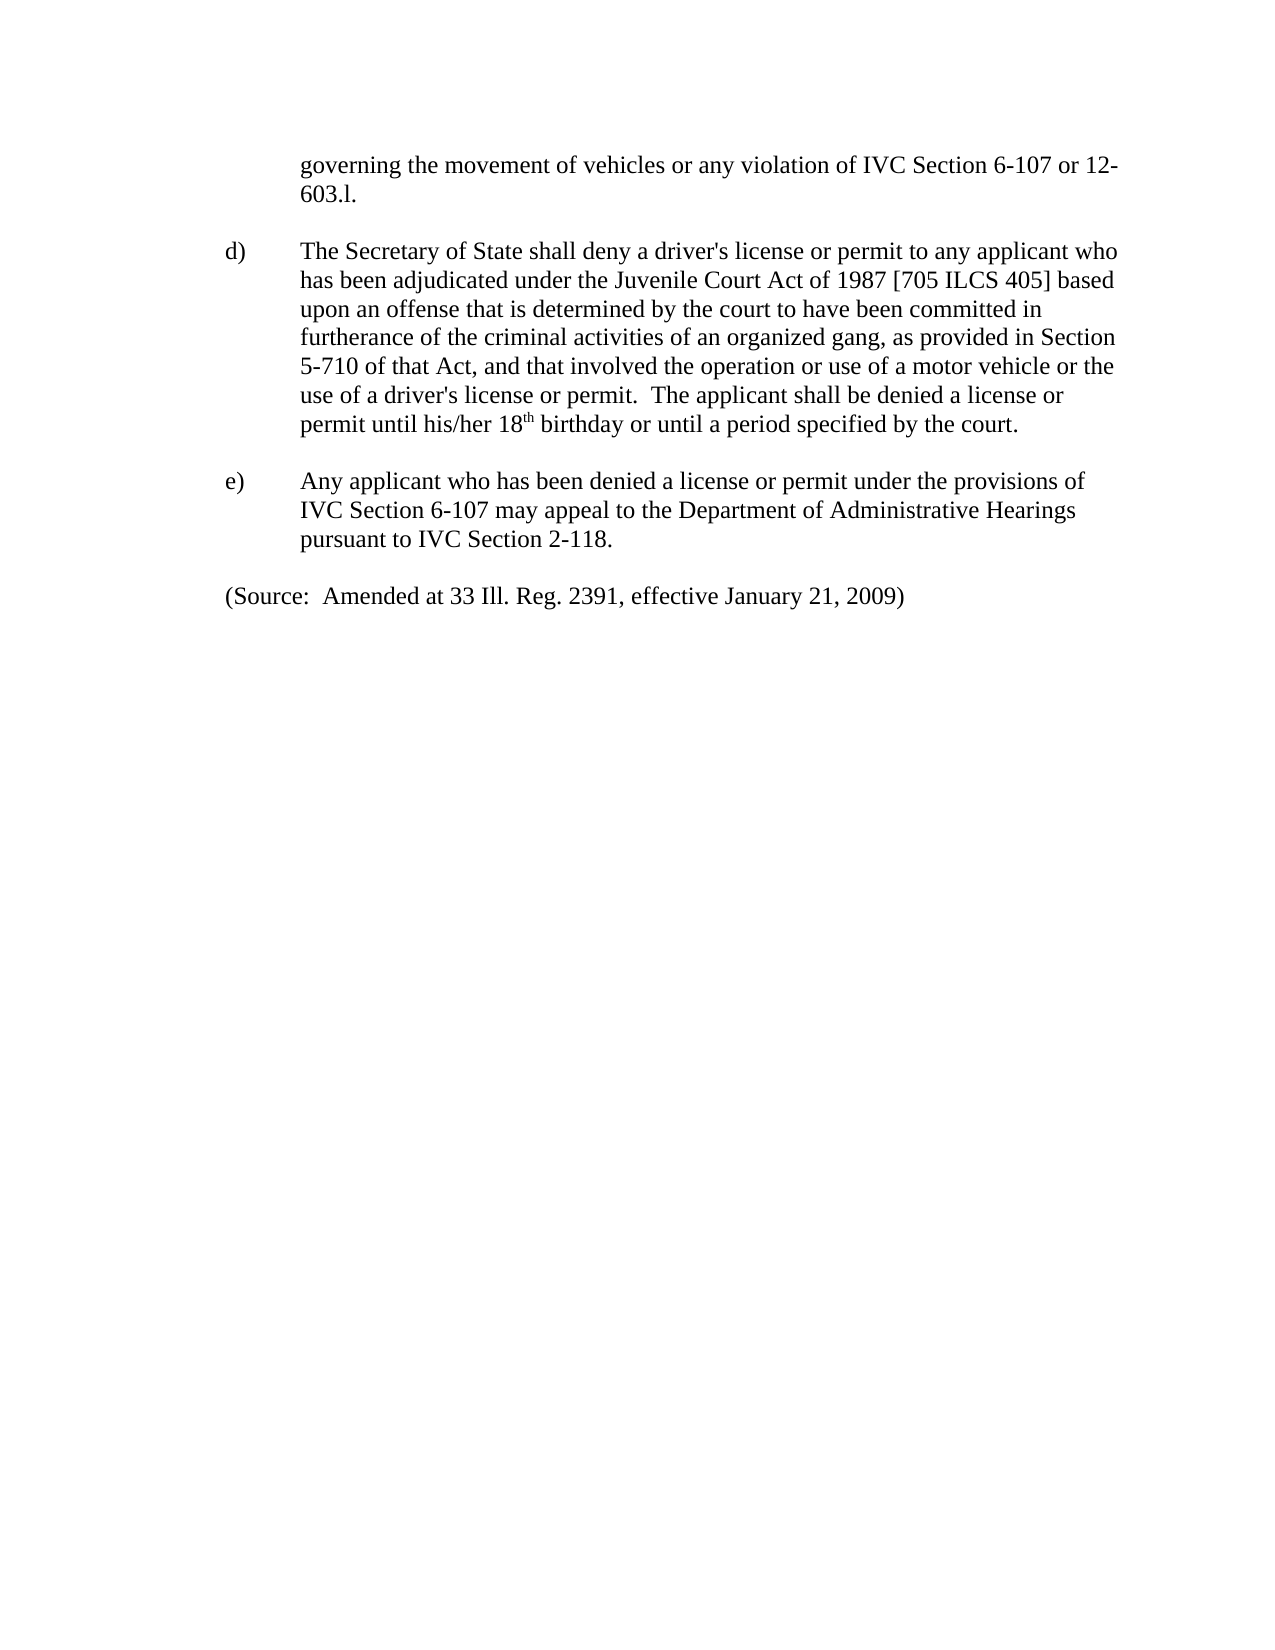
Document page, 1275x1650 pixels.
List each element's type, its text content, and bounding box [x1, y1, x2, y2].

text (Source: Amended at 33 Ill. Reg. 2391, effective January 21, 2009) [225, 581, 1125, 610]
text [225, 150, 1125, 207]
text e) Any applicant who has been denied a license or permit under the provisions of IVC Section 6-107 may appeal to the Department of Administrative Hearings pursuant to IVC Section 2-118. [225, 466, 1125, 552]
text d) The Secretary of State shall deny a driver's license or permit to any applicant who has been adjudicated under the Juvenile Court Act of 1987 [705 ILCS 405] based upon an offense that is determined by the court to have been committed in furtherance of the criminal activities of an organized gang, as provided in Section 5-710 of that Act, and that involved the operation or use of a motor vehicle or the use of a driver's license or permit. The applicant shall be denied a license or permit until his/her 18th birthday or until a period specified by the court. [225, 236, 1125, 437]
